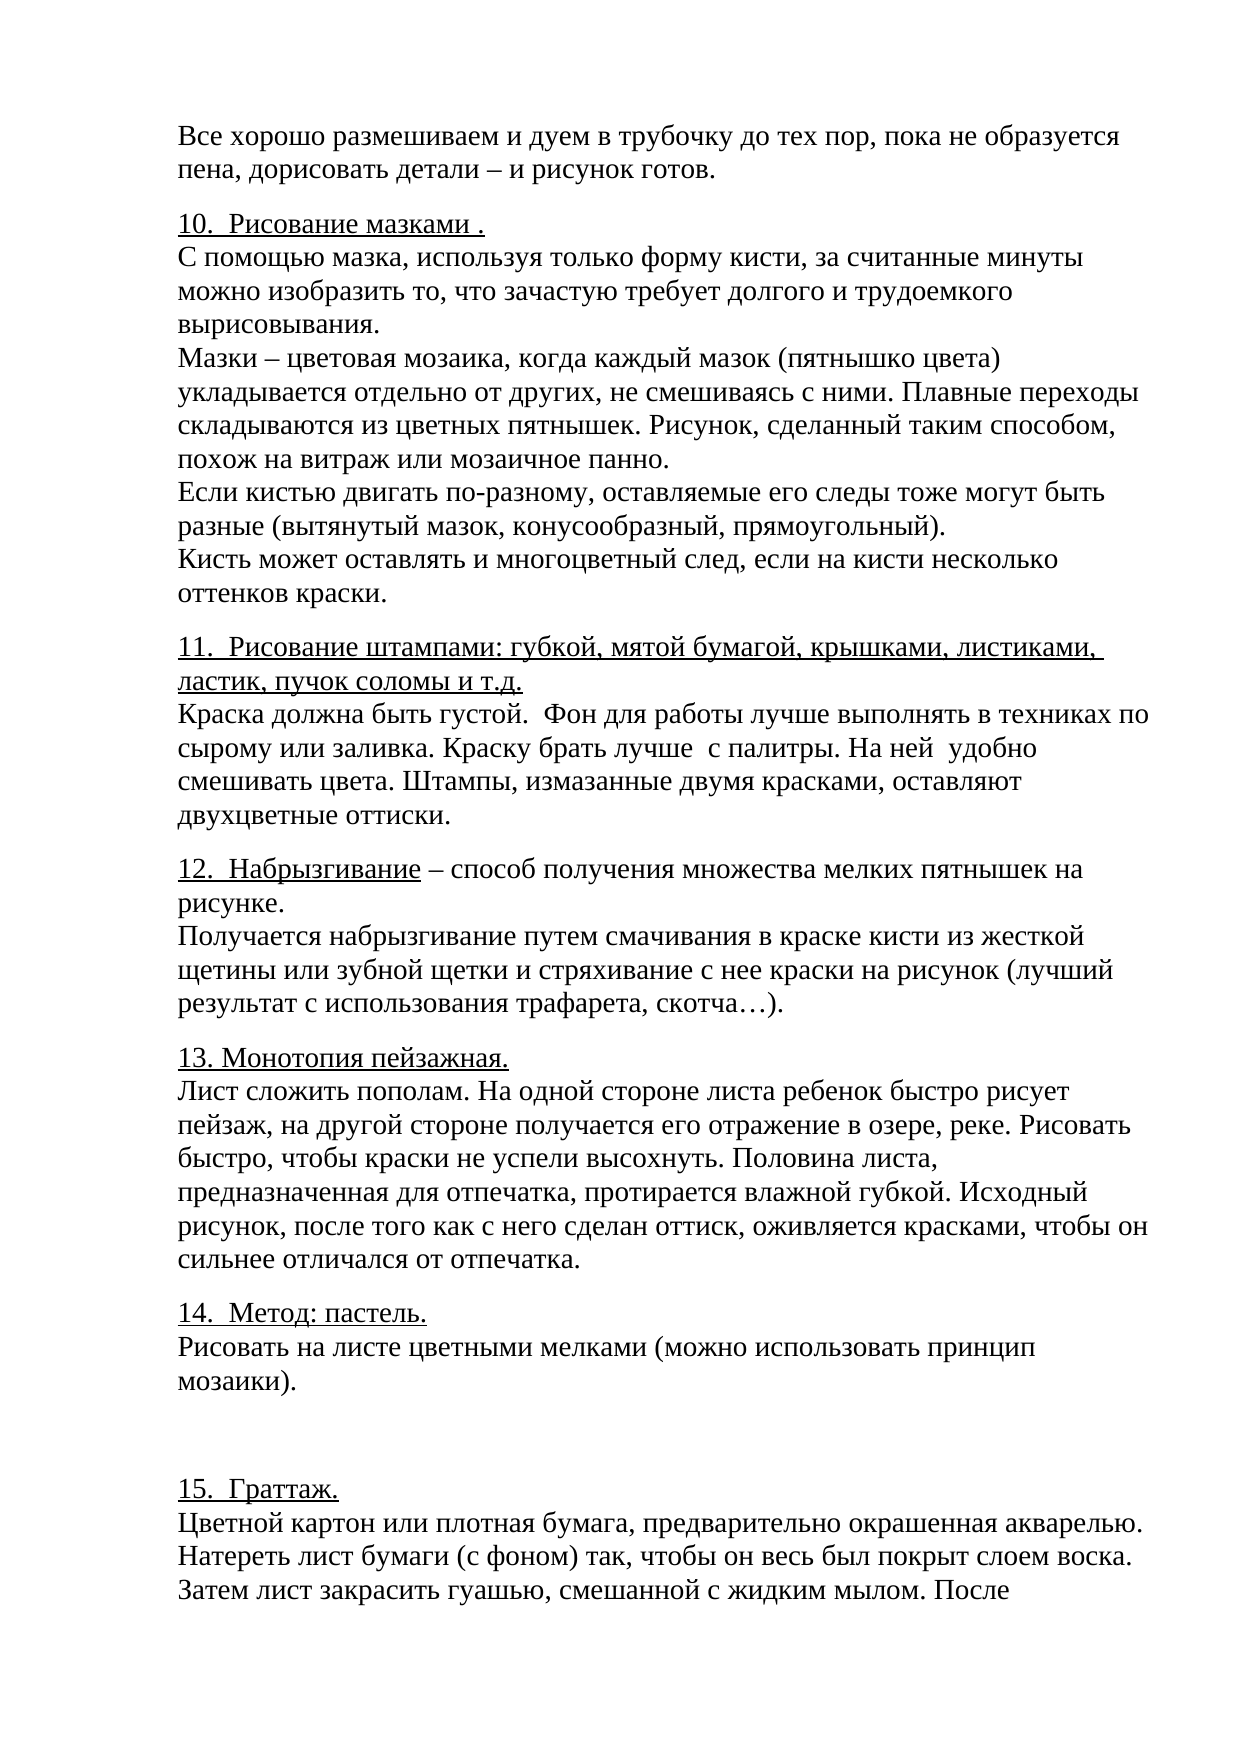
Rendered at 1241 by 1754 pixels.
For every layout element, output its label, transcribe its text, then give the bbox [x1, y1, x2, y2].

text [177, 1471, 1152, 1606]
text 13. Монотопия пейзажная. Лист сложить пополам. На одной стороне листа ребенок быстро рисует пейзаж, на другой стороне получается его отражение в озере, реке. Рисовать быстро, чтобы краски не успели высохнуть. Половина листа, предназначенная для отпечатка, протирается влажной губкой. Исходный рисунок, после того как с него сделан оттиск, оживляется красками, чтобы он сильнее отличался от отпечатка. [177, 1040, 1152, 1275]
text 10. Рисование мазками . С помощью мазка, используя только форму кисти, за считанные минуты можно изобразить то, что зачастую требует долгого и трудоемкого вырисовывания. Мазки – цветовая мозаика, когда каждый мазок (пятнышко цвета) укладывается отдельно от других, не смешиваясь с ними. Плавные переходы складываются из цветных пятнышек. Рисунок, сделанный таким способом, похож на витраж или мозаичное панно. Если кистью двигать по-разному, оставляемые его следы тоже могут быть разные (вытянутый мазок, конусообразный, прямоугольный). Кисть может оставлять и многоцветный след, если на кисти несколько оттенков краски. [177, 206, 1152, 608]
text 12. Набрызгивание – способ получения множества мелких пятнышек на рисунке. Получается набрызгивание путем смачивания в краске кисти из жесткой щетины или зубной щетки и стряхивание с нее краски на рисунок (лучший результат с использования трафарета, скотча…). [177, 851, 1152, 1019]
text 14. Метод: пастель. Рисовать на листе цветными мелками (можно использовать принцип мозаики). [177, 1296, 1152, 1396]
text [177, 118, 1152, 185]
text 11. Рисование штампами: губкой, мятой бумагой, крышками, листиками, ластик, пучок соломы и т.д. Краска должна быть густой. Фон для работы лучше выполнять в техниках по сырому или заливка. Краску брать лучше с палитры. На ней удобно смешивать цвета. Штампы, измазанные двумя красками, оставляют двухцветные оттиски. [177, 629, 1152, 831]
